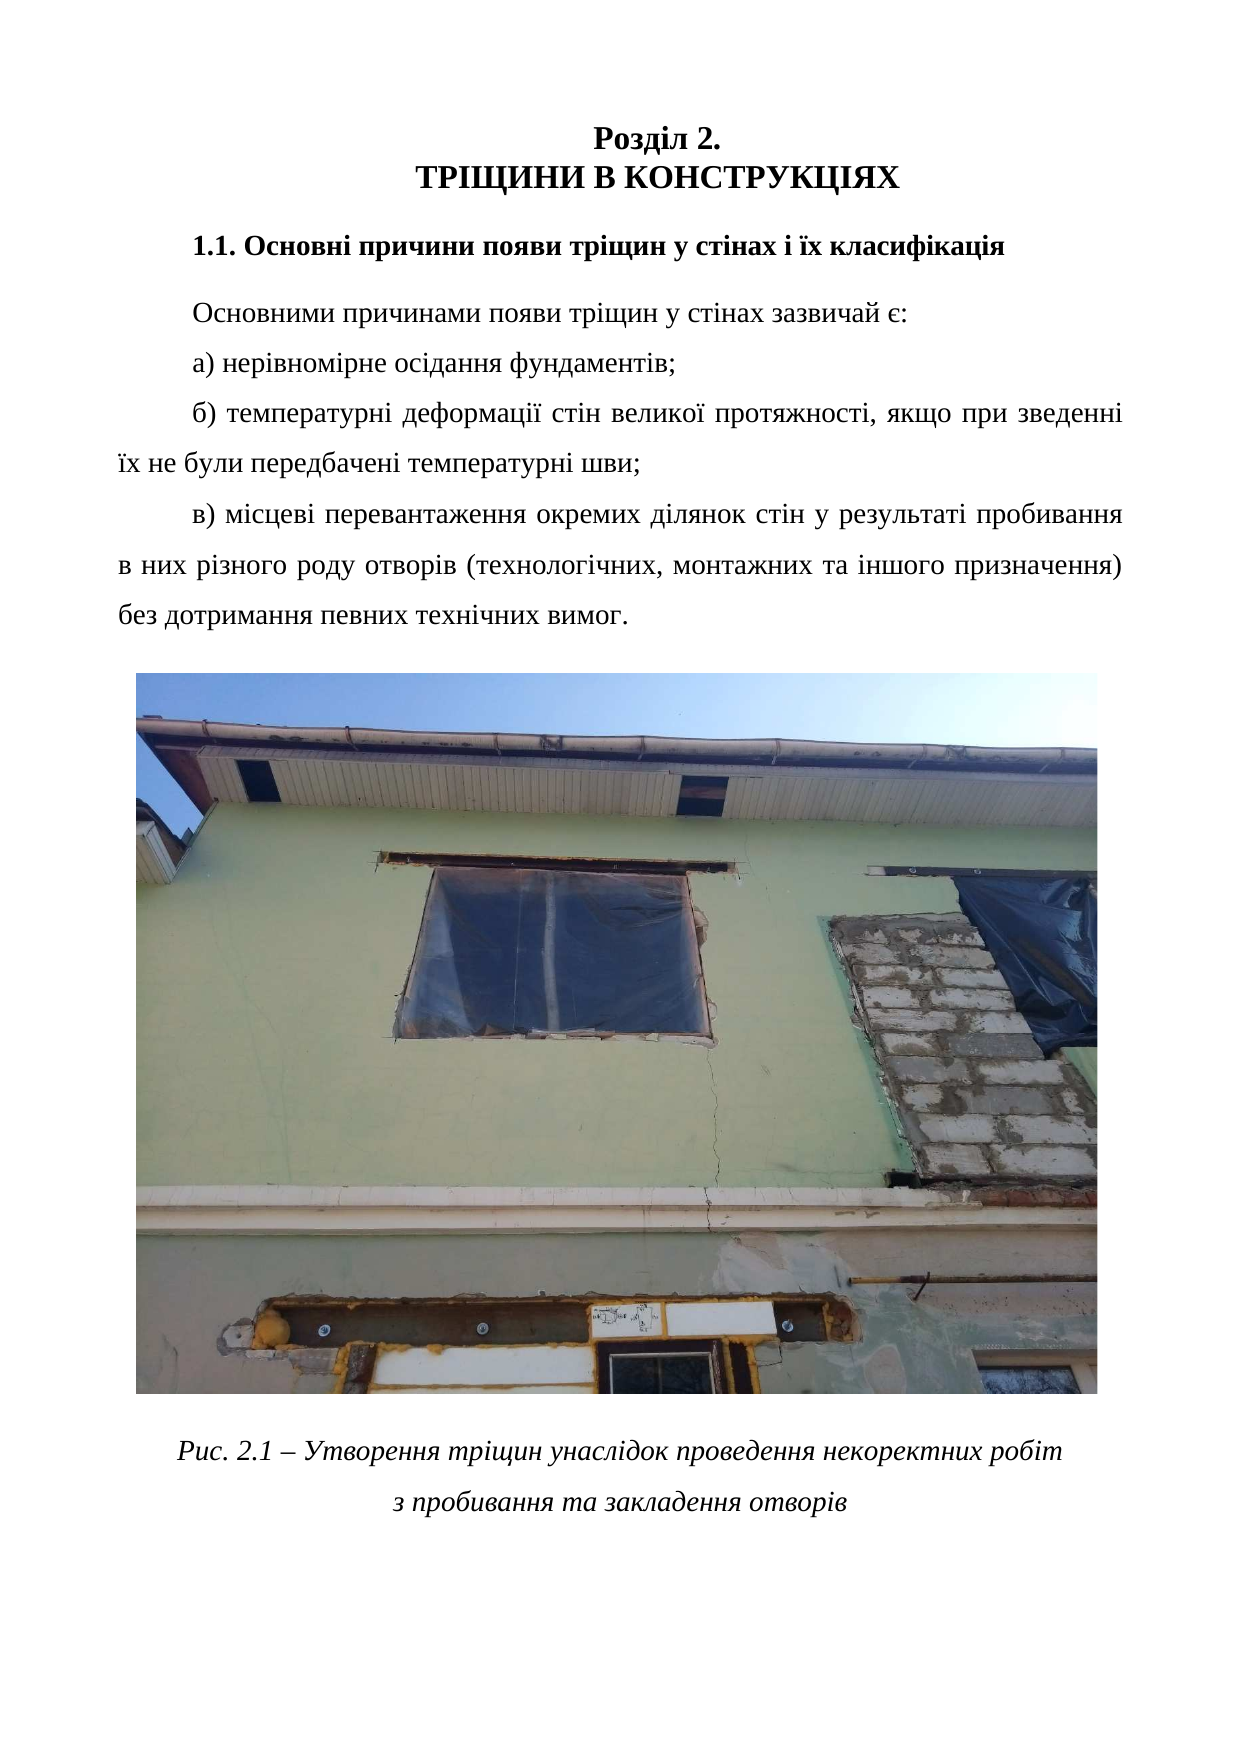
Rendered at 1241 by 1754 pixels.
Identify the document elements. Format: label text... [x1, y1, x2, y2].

subtitle ТРІЩИНИ В КОНСТРУКЦІЯХ [178, 157, 1137, 195]
text в) місцеві перевантаження окремих ділянок стін у результаті пробивання в них різного роду отворів (технологічних, монтажних та іншого призначення) без дотримання певних технічних вимог. [118, 496, 1123, 631]
subtitle Основні причини появи тріщин у стінах і їх класифікація [192, 228, 1137, 262]
text Основними причинами появи тріщин у стінах зазвичай є: а) нерівномірне осідання фундаментів; [192, 295, 908, 378]
text Розділ 2. [178, 118, 1137, 157]
text б) температурні деформації стін великої протяжності, якщо при зведенні їх не були передбачені температурні шви; [118, 395, 1123, 479]
picture [136, 672, 1098, 1394]
text Рис. 2.1 – Утворення тріщин унаслідок проведення некоректних робіт з пробивання та закладення отворів [177, 1394, 1068, 1518]
